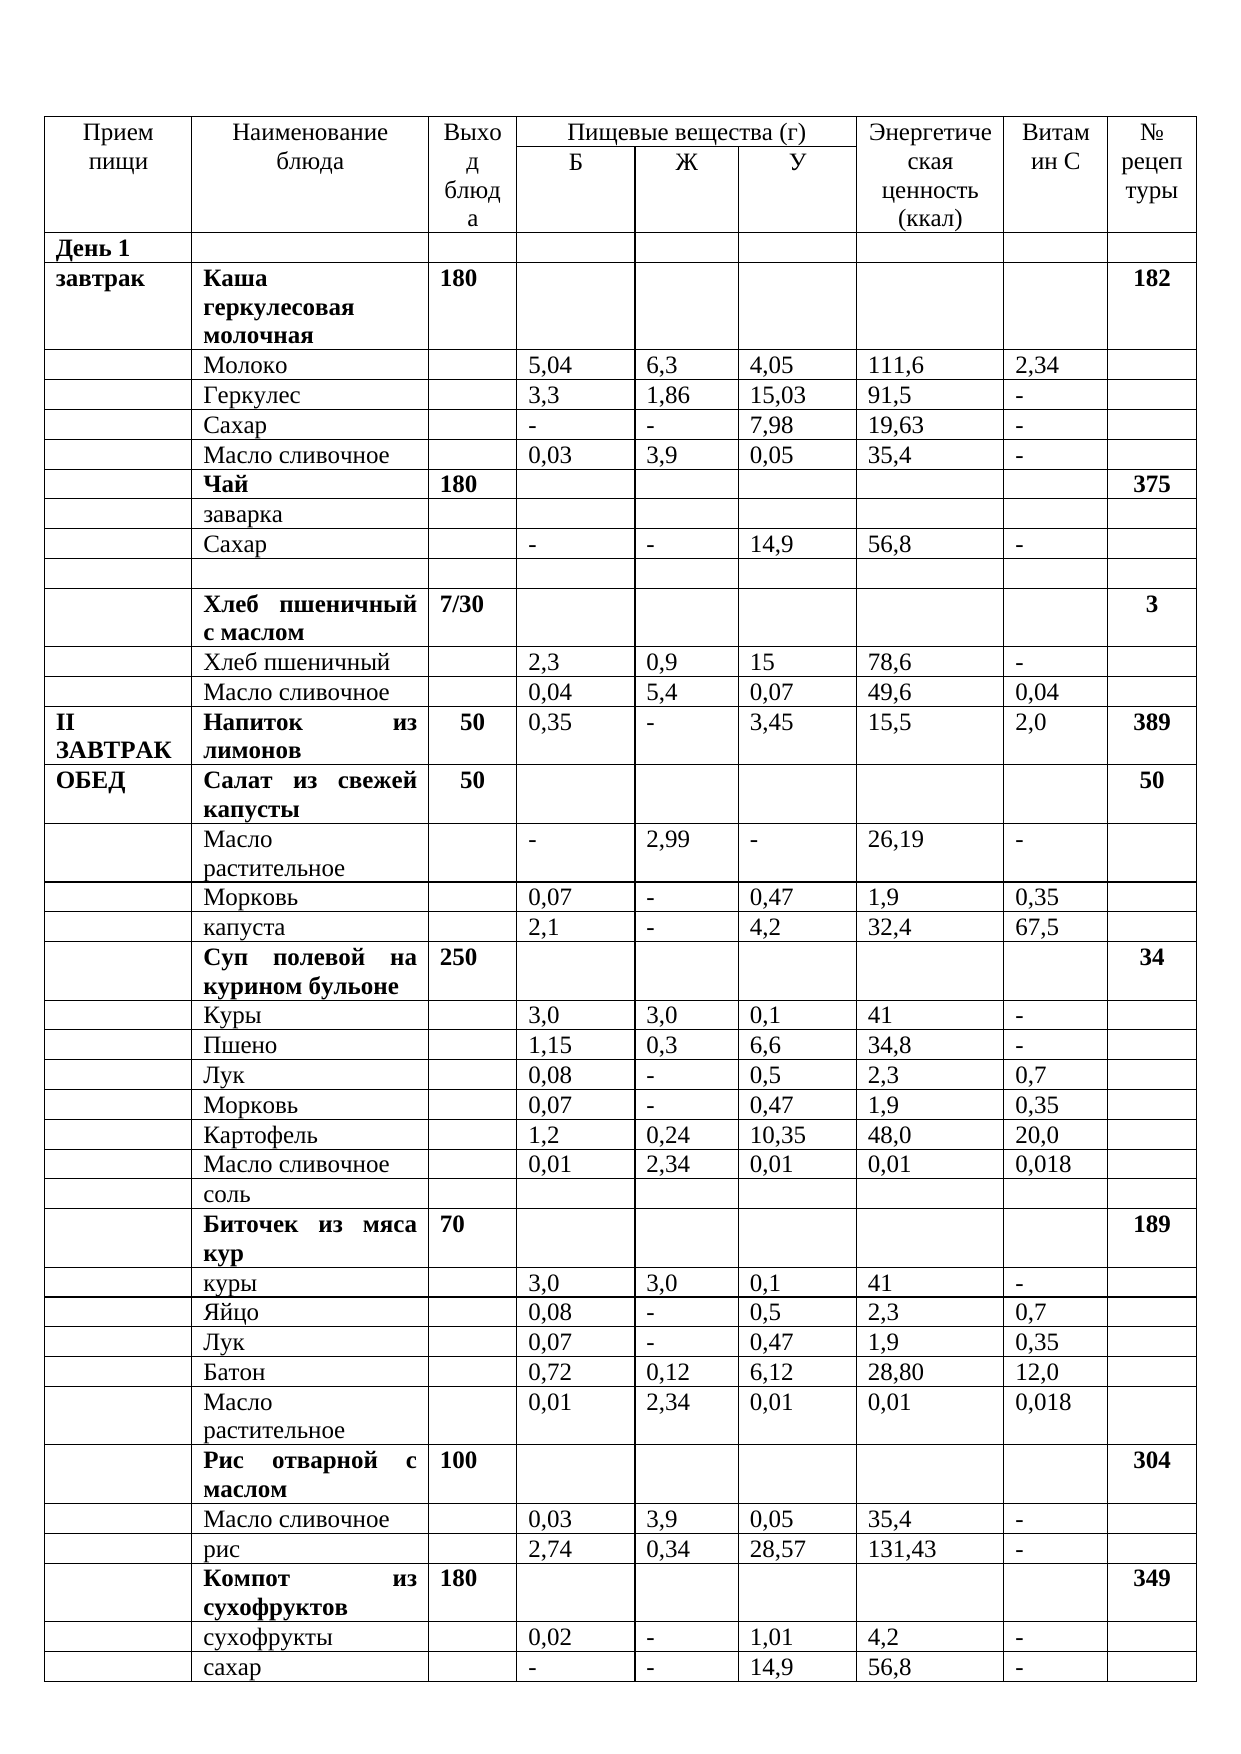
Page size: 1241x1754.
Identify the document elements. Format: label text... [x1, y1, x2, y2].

table_cell [45, 1150, 191, 1178]
table_cell 0,35 [1004, 883, 1107, 911]
table_cell 1,2 [517, 1120, 634, 1148]
table_cell 56,8 [857, 529, 1003, 558]
table_cell [1108, 380, 1196, 409]
table_cell Батон [192, 1357, 428, 1386]
table_cell 189 [1108, 1209, 1196, 1267]
table_cell [45, 1179, 191, 1208]
table_cell [739, 263, 856, 349]
table_cell [1108, 1120, 1196, 1148]
table_cell [857, 1209, 1003, 1267]
table_cell [739, 1209, 856, 1267]
table_cell 0,07 [517, 1090, 634, 1119]
table_cell - [517, 529, 634, 558]
table_cell 41 [857, 1001, 1003, 1029]
table_cell 15,03 [739, 380, 856, 409]
table_cell [1108, 1150, 1196, 1178]
table_cell 0,04 [517, 677, 634, 706]
table_header Выход блюда [429, 117, 516, 232]
table_cell 111,6 [857, 350, 1003, 379]
table_cell [45, 440, 191, 468]
table_cell [517, 499, 634, 528]
table_cell [429, 1090, 516, 1119]
table_cell 375 [1108, 470, 1196, 498]
table_cell [739, 470, 856, 498]
table_cell [1108, 912, 1196, 941]
table_cell [45, 559, 191, 588]
table_cell - [1004, 1001, 1107, 1029]
table_cell - [517, 1652, 634, 1681]
table_cell 4,05 [739, 350, 856, 379]
table_cell 0,08 [517, 1298, 634, 1326]
table_cell Чай [192, 470, 428, 498]
table_cell 304 [1108, 1445, 1196, 1503]
table_cell Б [517, 147, 634, 232]
table_cell [517, 233, 634, 262]
table_cell [857, 470, 1003, 498]
table_cell [857, 1445, 1003, 1503]
table_cell [429, 1357, 516, 1386]
table_cell Молоко [192, 350, 428, 379]
table_cell [192, 559, 428, 588]
table_cell [1108, 1387, 1196, 1444]
table_cell 2,99 [636, 824, 738, 881]
table_cell Хлеб пшеничный [192, 647, 428, 676]
table_cell [1108, 350, 1196, 379]
table_cell Масло растительное [192, 824, 428, 881]
table_cell - [1004, 440, 1107, 468]
table_cell [429, 912, 516, 941]
table_cell [45, 647, 191, 676]
table_cell 131,43 [857, 1534, 1003, 1562]
table_cell 6,3 [636, 350, 738, 379]
table_cell 0,72 [517, 1357, 634, 1386]
table_cell [1108, 233, 1196, 262]
table_cell [739, 499, 856, 528]
table_cell [1108, 1504, 1196, 1533]
table_cell Морковь [192, 883, 428, 911]
table_cell [45, 589, 191, 646]
table_cell 70 [429, 1209, 516, 1267]
table_cell 0,03 [517, 440, 634, 468]
table_cell [192, 233, 428, 262]
table_cell [1108, 1622, 1196, 1651]
table_cell [1004, 499, 1107, 528]
table_cell [517, 1179, 634, 1208]
table_cell Салат из свежей капусты [192, 765, 428, 823]
table_cell [739, 765, 856, 823]
table_cell - [1004, 410, 1107, 439]
table_cell 180 [429, 1564, 516, 1621]
table_cell [1108, 499, 1196, 528]
table_cell Сахар [192, 410, 428, 439]
table_cell Лук [192, 1060, 428, 1089]
table_cell - [517, 410, 634, 439]
table_cell - [636, 707, 738, 764]
table_cell 15 [739, 647, 856, 676]
table_cell [429, 529, 516, 558]
table_cell 2,74 [517, 1534, 634, 1562]
table_cell 91,5 [857, 380, 1003, 409]
table_cell [739, 1564, 856, 1621]
table_cell [1108, 1357, 1196, 1386]
table_cell 48,0 [857, 1120, 1003, 1148]
table_cell ОБЕД [45, 765, 191, 823]
table_cell [517, 589, 634, 646]
table_cell [1108, 1060, 1196, 1089]
table_cell [1004, 559, 1107, 588]
table_cell 0,05 [739, 440, 856, 468]
table_cell [429, 350, 516, 379]
table_cell 1,86 [636, 380, 738, 409]
table_cell [636, 942, 738, 999]
table_cell [739, 589, 856, 646]
table_cell [45, 1090, 191, 1119]
table_cell [45, 1060, 191, 1089]
table_cell - [636, 529, 738, 558]
table_cell 34,8 [857, 1030, 1003, 1059]
table_cell 0,01 [739, 1387, 856, 1444]
table_cell 28,57 [739, 1534, 856, 1562]
table_cell [429, 233, 516, 262]
table_cell [45, 1445, 191, 1503]
table_cell 0,07 [739, 677, 856, 706]
table_cell Яйцо [192, 1298, 428, 1326]
table_cell Лук [192, 1327, 428, 1356]
table_cell 0,35 [1004, 1090, 1107, 1119]
table_cell Сахар [192, 529, 428, 558]
table_cell 2,3 [857, 1060, 1003, 1089]
table_cell 2,34 [636, 1387, 738, 1444]
table_cell Напиток из лимонов [192, 707, 428, 764]
table_cell 0,01 [857, 1387, 1003, 1444]
table_cell [1108, 1652, 1196, 1681]
table_cell [45, 677, 191, 706]
table_cell [45, 824, 191, 881]
table_cell 1,9 [857, 1327, 1003, 1356]
table_cell [1004, 1445, 1107, 1503]
table_cell 7,98 [739, 410, 856, 439]
table_cell 0,01 [517, 1150, 634, 1178]
table_cell заварка [192, 499, 428, 528]
table_cell [857, 1564, 1003, 1621]
table_cell 0,9 [636, 647, 738, 676]
table_cell [45, 1357, 191, 1386]
table_cell 6,6 [739, 1030, 856, 1059]
table_cell 12,0 [1004, 1357, 1107, 1386]
table_cell 56,8 [857, 1652, 1003, 1681]
table_cell [1108, 410, 1196, 439]
table_cell [429, 1504, 516, 1533]
table_cell [429, 1120, 516, 1148]
table_cell 14,9 [739, 529, 856, 558]
table_cell Пшено [192, 1030, 428, 1059]
table_cell 3,9 [636, 440, 738, 468]
table_cell [45, 1209, 191, 1267]
table_cell [45, 470, 191, 498]
table_cell 1,01 [739, 1622, 856, 1651]
table_cell [429, 1001, 516, 1029]
table_cell [739, 233, 856, 262]
table_cell Компот из сухофруктов [192, 1564, 428, 1621]
table_cell 28,80 [857, 1357, 1003, 1386]
table_cell [45, 499, 191, 528]
table_cell [45, 1564, 191, 1621]
table_cell 34 [1108, 942, 1196, 999]
table_cell [1108, 1179, 1196, 1208]
table_cell [1004, 589, 1107, 646]
table_cell 0,018 [1004, 1387, 1107, 1444]
table_cell 0,35 [1004, 1327, 1107, 1356]
table_cell 182 [1108, 263, 1196, 349]
table_cell [636, 263, 738, 349]
table_cell [429, 1179, 516, 1208]
table_cell - [636, 1327, 738, 1356]
table_cell [1004, 1564, 1107, 1621]
table_cell 0,47 [739, 1090, 856, 1119]
table_cell 0,47 [739, 1327, 856, 1356]
table_cell 41 [857, 1268, 1003, 1296]
table_cell 2,34 [1004, 350, 1107, 379]
table_cell - [1004, 824, 1107, 881]
table_cell [1004, 1209, 1107, 1267]
table_cell 3,0 [636, 1268, 738, 1296]
table_cell Масло сливочное [192, 1150, 428, 1178]
table_cell [636, 1209, 738, 1267]
table_cell 3,0 [517, 1001, 634, 1029]
table_cell [1108, 1001, 1196, 1029]
table_cell 3,9 [636, 1504, 738, 1533]
table_cell [429, 1652, 516, 1681]
table_cell [45, 1534, 191, 1562]
table_cell [857, 942, 1003, 999]
table_cell 0,5 [739, 1298, 856, 1326]
table_cell 0,018 [1004, 1150, 1107, 1178]
table_cell 0,3 [636, 1030, 738, 1059]
table_cell [45, 1622, 191, 1651]
table_cell - [1004, 1622, 1107, 1651]
table_cell Геркулес [192, 380, 428, 409]
table_cell 0,1 [739, 1268, 856, 1296]
table_cell - [1004, 529, 1107, 558]
table_cell - [636, 410, 738, 439]
table_cell [636, 1445, 738, 1503]
table_cell 1,9 [857, 883, 1003, 911]
table_cell 0,7 [1004, 1298, 1107, 1326]
table_cell [429, 559, 516, 588]
table_cell Ж [636, 147, 738, 232]
table_header Энергетическая ценность (ккал) [857, 117, 1003, 232]
table_cell [45, 1120, 191, 1148]
table_cell 20,0 [1004, 1120, 1107, 1148]
table_cell [517, 559, 634, 588]
table_cell 50 [429, 765, 516, 823]
table_cell 180 [429, 263, 516, 349]
table_cell [517, 1209, 634, 1267]
table_cell [429, 410, 516, 439]
table_cell [1108, 1298, 1196, 1326]
table_cell 5,04 [517, 350, 634, 379]
table_cell День 1 [45, 233, 191, 262]
table_cell куры [192, 1268, 428, 1296]
table_cell [857, 589, 1003, 646]
table_cell Масло сливочное [192, 677, 428, 706]
table_cell Морковь [192, 1090, 428, 1119]
table_cell [1004, 942, 1107, 999]
table_cell рис [192, 1534, 428, 1562]
table_cell [517, 470, 634, 498]
table_cell [45, 1030, 191, 1059]
table_cell [45, 350, 191, 379]
table_cell [636, 1564, 738, 1621]
table_cell Рис отварной с маслом [192, 1445, 428, 1503]
table_cell - [1004, 1504, 1107, 1533]
table_header Пищевые вещества (г) [517, 117, 856, 146]
table_cell [739, 559, 856, 588]
table_cell 0,34 [636, 1534, 738, 1562]
table_cell 0,12 [636, 1357, 738, 1386]
table_cell 4,2 [857, 1622, 1003, 1651]
table_cell Каша геркулесовая молочная [192, 263, 428, 349]
table_cell Масло сливочное [192, 440, 428, 468]
table_cell [45, 1504, 191, 1533]
table_cell [517, 1445, 634, 1503]
table_cell [517, 263, 634, 349]
table_cell [45, 410, 191, 439]
table_cell завтрак [45, 263, 191, 349]
table_cell [1108, 1090, 1196, 1119]
table_cell [1108, 529, 1196, 558]
table_cell 0,01 [857, 1150, 1003, 1178]
table_cell - [636, 1298, 738, 1326]
table_cell [636, 765, 738, 823]
table_cell [1004, 263, 1107, 349]
table_cell 3,45 [739, 707, 856, 764]
table_cell 1,9 [857, 1090, 1003, 1119]
table_cell II ЗАВТРАК [45, 707, 191, 764]
table_cell Картофель [192, 1120, 428, 1148]
table_cell 349 [1108, 1564, 1196, 1621]
table_cell 0,1 [739, 1001, 856, 1029]
table_cell 0,07 [517, 1327, 634, 1356]
table_cell [45, 883, 191, 911]
table_cell - [636, 1622, 738, 1651]
table_cell 15,5 [857, 707, 1003, 764]
table_cell [517, 942, 634, 999]
table_cell соль [192, 1179, 428, 1208]
table_cell [45, 1652, 191, 1681]
table_cell [429, 1387, 516, 1444]
table_cell [857, 263, 1003, 349]
table_cell [857, 233, 1003, 262]
table_cell [857, 499, 1003, 528]
table_cell Суп полевой на курином бульоне [192, 942, 428, 999]
table_cell 14,9 [739, 1652, 856, 1681]
table_cell - [636, 1060, 738, 1089]
table_cell 0,5 [739, 1060, 856, 1089]
table_cell 5,4 [636, 677, 738, 706]
table_cell [45, 1327, 191, 1356]
table_cell Хлеб пшеничный с маслом [192, 589, 428, 646]
table_cell - [1004, 1030, 1107, 1059]
table_cell - [636, 1652, 738, 1681]
table_cell - [636, 912, 738, 941]
table_cell [1108, 677, 1196, 706]
table_cell [739, 1445, 856, 1503]
table_cell [429, 440, 516, 468]
table_cell [857, 1179, 1003, 1208]
table_cell [1004, 470, 1107, 498]
table_cell [636, 470, 738, 498]
table_cell [1108, 1030, 1196, 1059]
table_cell 389 [1108, 707, 1196, 764]
table_cell [429, 1150, 516, 1178]
table_cell 0,01 [517, 1387, 634, 1444]
table_cell [429, 1298, 516, 1326]
table_cell [45, 1268, 191, 1296]
table_cell - [1004, 1268, 1107, 1296]
table_cell [1108, 647, 1196, 676]
table_cell [1108, 440, 1196, 468]
table_cell [1004, 1179, 1107, 1208]
table_cell 0,35 [517, 707, 634, 764]
table_cell - [739, 824, 856, 881]
table_cell 35,4 [857, 1504, 1003, 1533]
table_cell [429, 824, 516, 881]
table_cell Куры [192, 1001, 428, 1029]
table_cell [429, 499, 516, 528]
table_cell - [517, 824, 634, 881]
table_cell сахар [192, 1652, 428, 1681]
table_cell [636, 499, 738, 528]
table_cell [429, 380, 516, 409]
table_cell 0,47 [739, 883, 856, 911]
table_cell [636, 559, 738, 588]
table_cell 67,5 [1004, 912, 1107, 941]
table_cell 0,7 [1004, 1060, 1107, 1089]
table_cell 2,3 [857, 1298, 1003, 1326]
table_cell 0,07 [517, 883, 634, 911]
table_cell [1108, 824, 1196, 881]
table_cell 10,35 [739, 1120, 856, 1148]
table_cell [636, 233, 738, 262]
table_cell 2,1 [517, 912, 634, 941]
table_cell 0,24 [636, 1120, 738, 1148]
table_cell 0,03 [517, 1504, 634, 1533]
table_header Прием пищи [45, 117, 191, 232]
table_cell [429, 677, 516, 706]
table_cell [45, 529, 191, 558]
table_cell Биточек из мяса кур [192, 1209, 428, 1267]
table_header № рецептуры [1108, 117, 1196, 232]
table_header Витамин С [1004, 117, 1107, 232]
table_cell сухофрукты [192, 1622, 428, 1651]
table_cell [1108, 1327, 1196, 1356]
table_cell [429, 1030, 516, 1059]
table_cell [45, 380, 191, 409]
table_cell 49,6 [857, 677, 1003, 706]
table_cell 6,12 [739, 1357, 856, 1386]
table_cell 19,63 [857, 410, 1003, 439]
table_cell - [1004, 1652, 1107, 1681]
table_cell 3,0 [517, 1268, 634, 1296]
table_cell [45, 912, 191, 941]
table_cell 32,4 [857, 912, 1003, 941]
table_cell 3,3 [517, 380, 634, 409]
table_cell 35,4 [857, 440, 1003, 468]
table_cell [636, 589, 738, 646]
table_cell - [1004, 647, 1107, 676]
table_cell 2,3 [517, 647, 634, 676]
table_cell 0,01 [739, 1150, 856, 1178]
table_cell 4,2 [739, 912, 856, 941]
table_cell [1108, 1268, 1196, 1296]
table_header Наименование блюда [192, 117, 428, 232]
table_cell 2,34 [636, 1150, 738, 1178]
table_cell 0,05 [739, 1504, 856, 1533]
table_cell 180 [429, 470, 516, 498]
table_cell 2,0 [1004, 707, 1107, 764]
table_cell [739, 1179, 856, 1208]
table_cell 100 [429, 1445, 516, 1503]
table_cell - [1004, 380, 1107, 409]
table_cell 0,08 [517, 1060, 634, 1089]
table_cell 250 [429, 942, 516, 999]
table_cell 3 [1108, 589, 1196, 646]
table_cell [1004, 233, 1107, 262]
table_cell [1108, 883, 1196, 911]
table_cell [1108, 1534, 1196, 1562]
table_cell 7/30 [429, 589, 516, 646]
table_cell Масло растительное [192, 1387, 428, 1444]
table_cell [517, 765, 634, 823]
table_cell 50 [1108, 765, 1196, 823]
table_cell [429, 647, 516, 676]
table_cell [1004, 765, 1107, 823]
table_cell [857, 765, 1003, 823]
table_cell 0,04 [1004, 677, 1107, 706]
table_cell [45, 1387, 191, 1444]
table_cell [429, 1268, 516, 1296]
table_cell - [1004, 1534, 1107, 1562]
table_cell 78,6 [857, 647, 1003, 676]
table_cell [429, 1327, 516, 1356]
table_cell [45, 942, 191, 999]
table_cell 1,15 [517, 1030, 634, 1059]
table_cell 26,19 [857, 824, 1003, 881]
table_cell [45, 1001, 191, 1029]
table_cell - [636, 1090, 738, 1119]
table_cell [429, 883, 516, 911]
table_cell [429, 1534, 516, 1562]
table_cell - [636, 883, 738, 911]
table_cell [517, 1564, 634, 1621]
table_cell [429, 1622, 516, 1651]
table_cell Масло сливочное [192, 1504, 428, 1533]
table_cell 0,02 [517, 1622, 634, 1651]
table_cell [739, 942, 856, 999]
table_cell [1108, 559, 1196, 588]
table_cell [857, 559, 1003, 588]
table_cell 3,0 [636, 1001, 738, 1029]
table_cell капуста [192, 912, 428, 941]
table_cell 50 [429, 707, 516, 764]
table_cell У [739, 147, 856, 232]
table_cell [636, 1179, 738, 1208]
table_cell [429, 1060, 516, 1089]
table_cell [45, 1298, 191, 1326]
